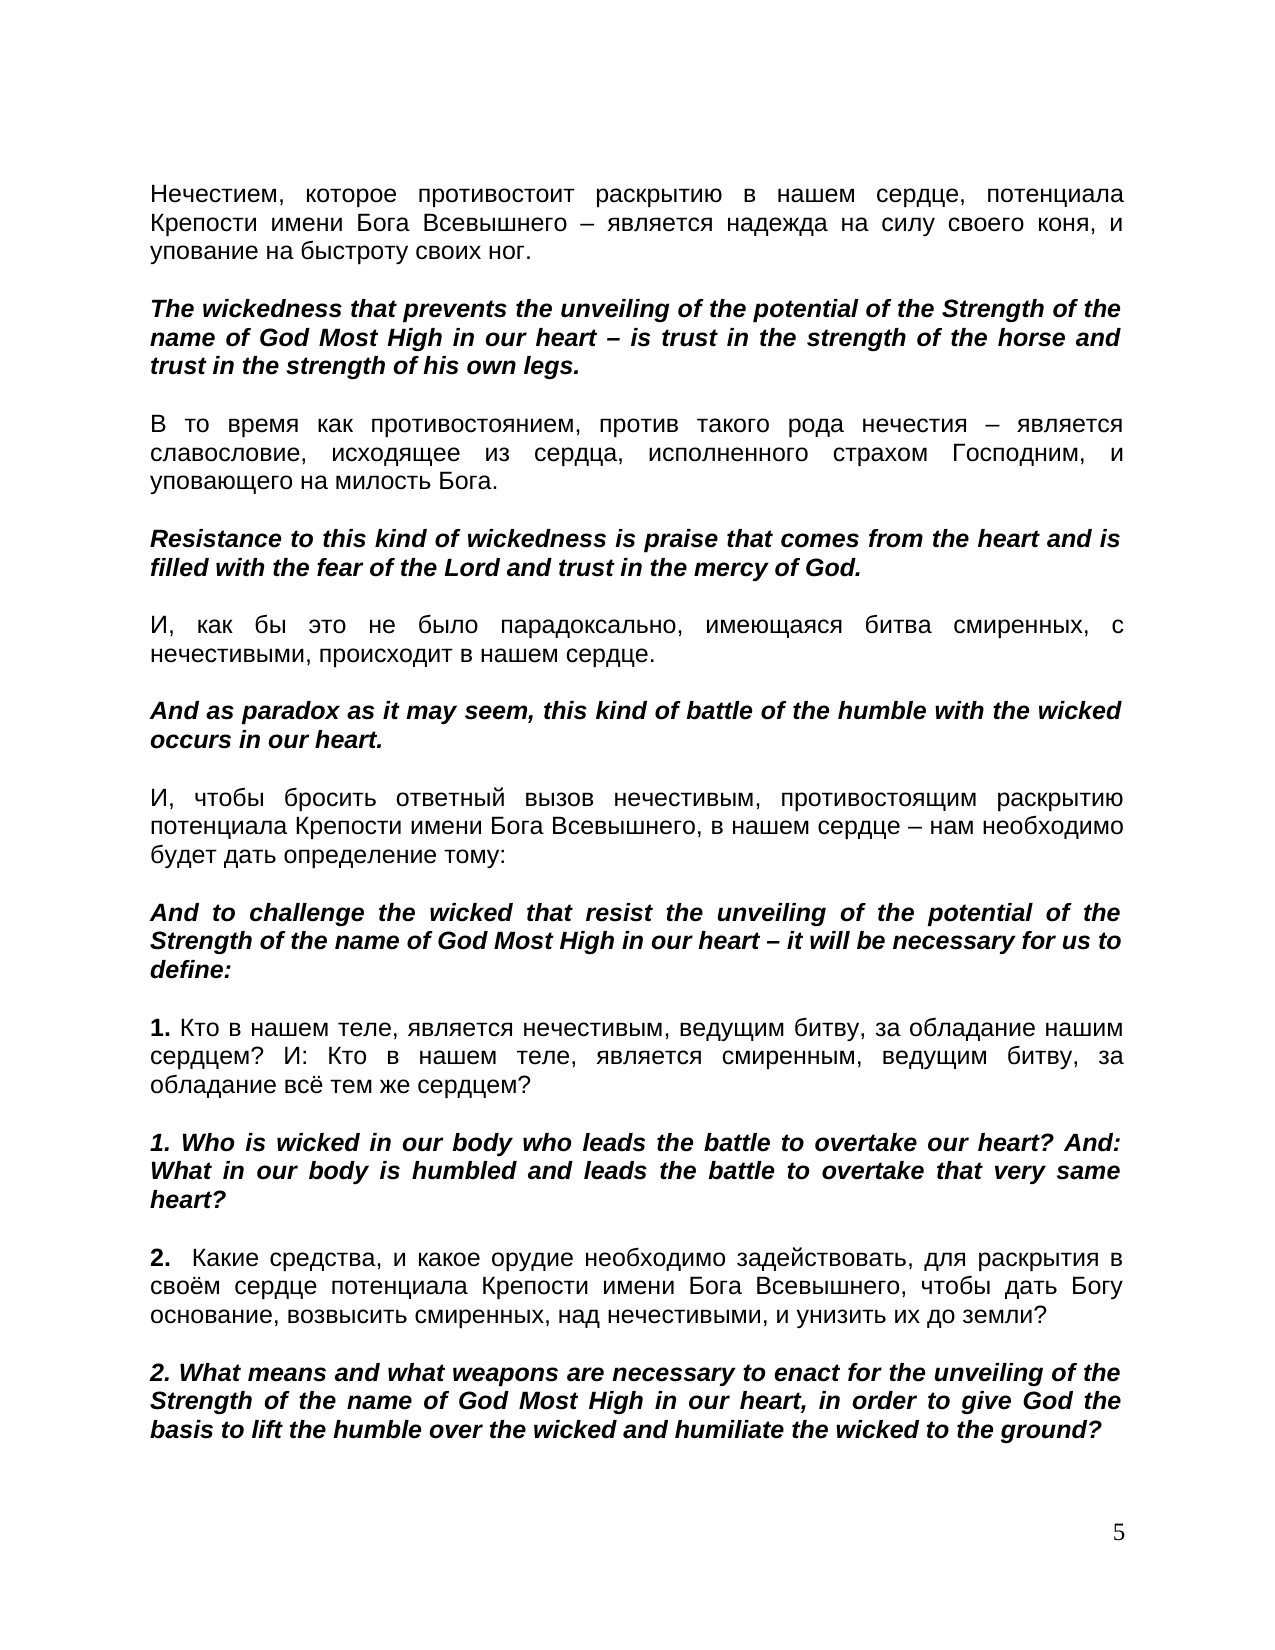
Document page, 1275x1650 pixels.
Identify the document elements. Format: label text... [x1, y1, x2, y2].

text В то время как противостоянием, против такого рода нечестия – является славословие, исходящее из сердца, исполненного страхом Господним, и уповающего на милость Бога. [150, 409, 1125, 495]
text 1. Who is wicked in our body who leads the battle to overtake our heart? And: What in our body is humbled and leads the battle to overtake that very same heart? [150, 1127, 1125, 1214]
text 2. Какие средства, и какое орудие необходимо задействовать, для раскрытия в своём сердце потенциала Крепости имени Бога Всевышнего, чтобы дать Богу основание, возвысить смиренных, над нечестивыми, и унизить их до земли? [150, 1242, 1125, 1329]
text And to challenge the wicked that resist the unveiling of the potential of the Strength of the name of God Most High in our heart – it will be necessary for us to define: [150, 897, 1125, 984]
text 2. What means and what weapons are necessary to enact for the unveiling of the Strength of the name of God Most High in our heart, in order to give God the basis to lift the humble over the wicked and humiliate the wicked to the ground? [150, 1357, 1125, 1444]
text And as paradox as it may seem, this kind of battle of the humble with the wicked occurs in our heart. [150, 696, 1125, 754]
text 1. Кто в нашем теле, является нечестивым, ведущим битву, за обладание нашим сердцем? И: Кто в нашем теле, является смиренным, ведущим битву, за обладание всё тем же сердцем? [150, 1012, 1125, 1099]
text The wickedness that prevents the unveiling of the potential of the Strength of the name of God Most High in our heart – is trust in the strength of the horse and trust in the strength of his own legs. [150, 294, 1125, 380]
text И, чтобы бросить ответный вызов нечестивым, противостоящим раскрытию потенциала Крепости имени Бога Всевышнего, в нашем сердце – нам необходимо будет дать определение тому: [150, 782, 1125, 869]
text И, как бы это не было парадоксально, имеющаяся битва смиренных, с нечестивыми, происходит в нашем сердце. [150, 610, 1125, 667]
text Нечестием, которое противостоит раскрытию в нашем сердце, потенциала Крепости имени Бога Всевышнего – является надежда на силу своего коня, и упование на быстроту своих ног. [150, 179, 1125, 265]
text Resistance to this kind of wickedness is praise that comes from the heart and is filled with the fear of the Lord and trust in the mercy of God. [150, 524, 1125, 581]
